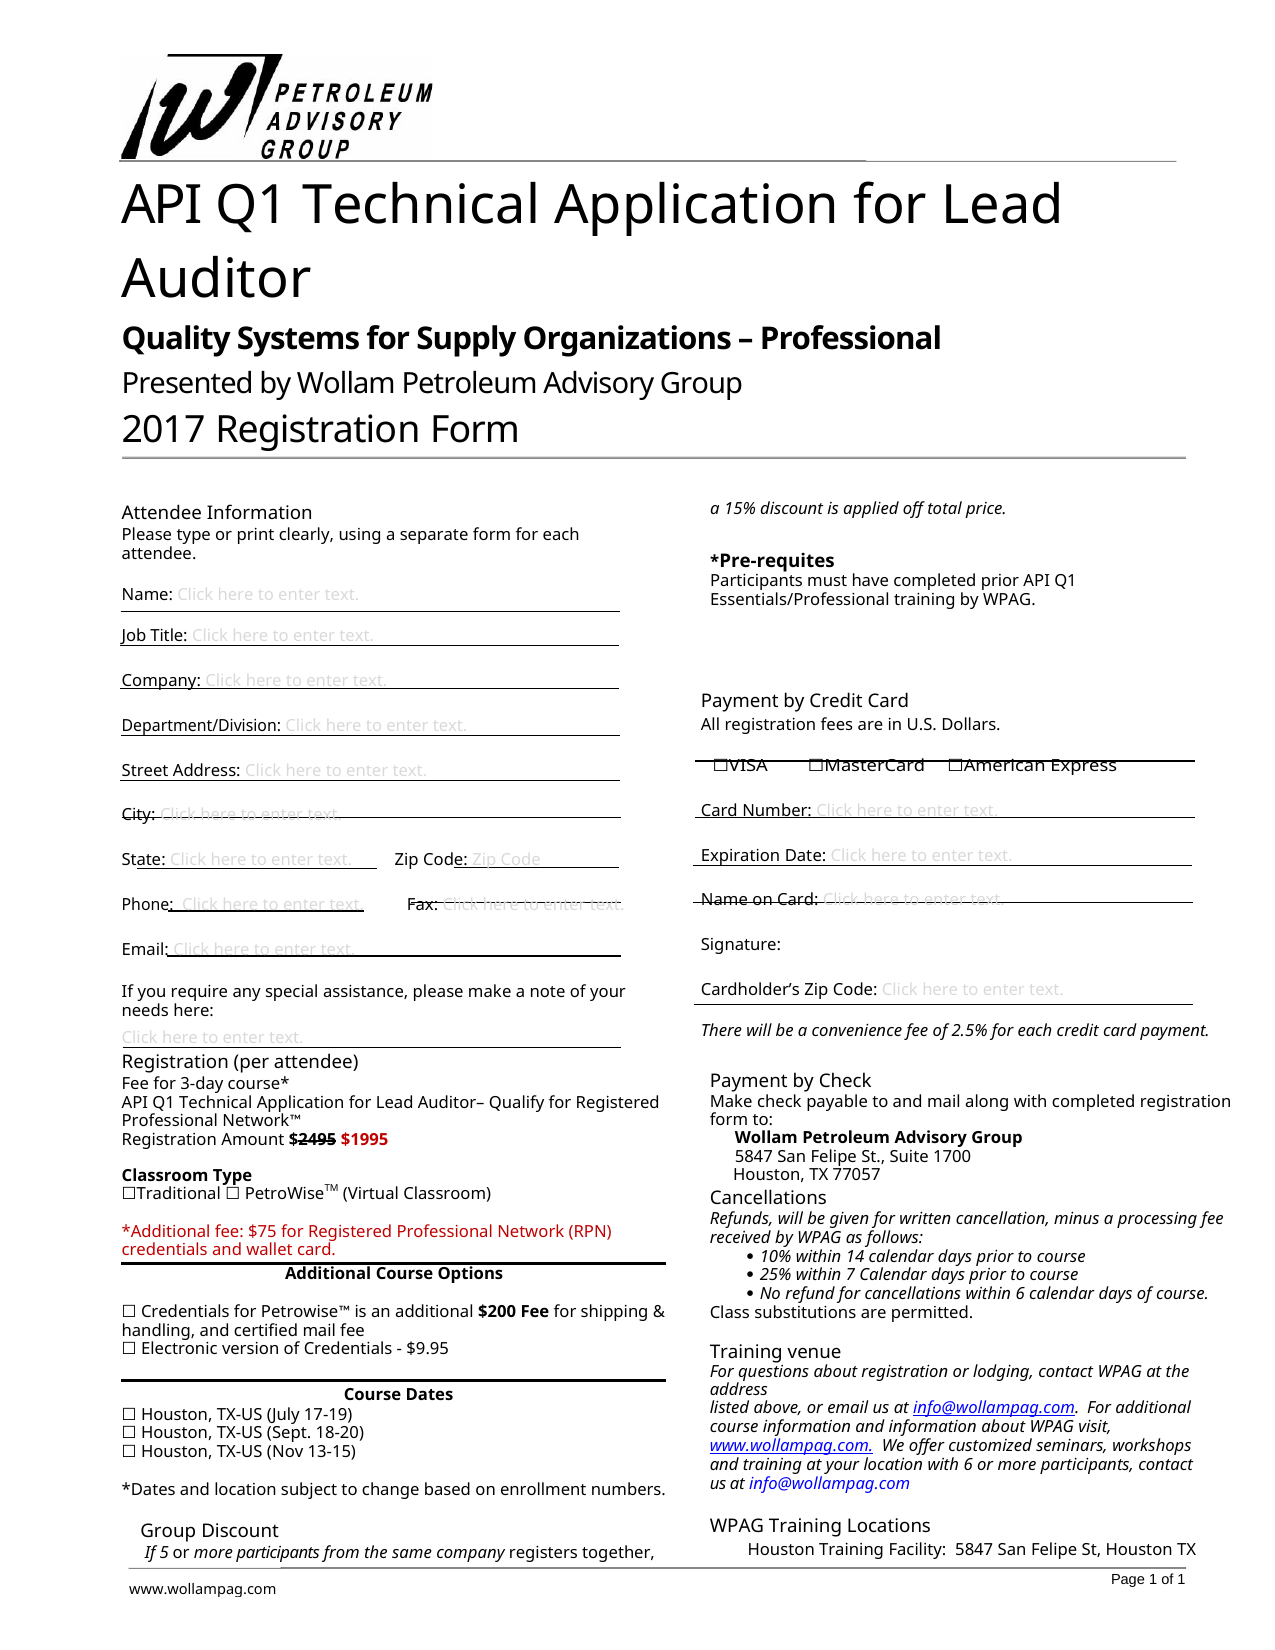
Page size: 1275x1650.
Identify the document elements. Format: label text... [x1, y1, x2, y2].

text Electronic version of Credentials - $9.95 [121, 1340, 666, 1379]
subtitle Cancellations [709, 1184, 1236, 1210]
text Cardholder’s Zip Code: [701, 978, 1236, 1001]
subtitle Payment by Check [709, 1041, 1236, 1092]
text API Q1 Technical Application for Lead Auditor [121, 164, 1236, 313]
text Participants must have completed prior API Q1 Essentials/Professional training by WPAG. [710, 571, 1236, 609]
subtitle WPAG Training Locations [709, 1512, 1236, 1538]
text API Q1 Technical Application for Lead Auditor– Qualify for Registered Professional Network™ [121, 1093, 666, 1131]
text Name: [121, 582, 666, 605]
text Job Title: [121, 623, 666, 646]
text Houston, TX-US (July 17-19) [121, 1405, 666, 1424]
subtitle Training venue [709, 1339, 1236, 1364]
subtitle Presented by Wollam Petroleum Advisory Group 2017 Registration Form [121, 362, 1236, 453]
text If 5 or more participants from the same company registers together, a 15% discount is applied off total price. [710, 499, 1236, 518]
picture [118, 54, 1177, 162]
text Wollam Petroleum Advisory Group [709, 1129, 1236, 1147]
text Houston, TX-US (Sept. 18-20) [121, 1424, 666, 1443]
text If 5 or more participants from the same company registers together, a 15% discount is applied off total price. [140, 1543, 666, 1562]
list No refund for cancellations within 6 calendar days of course. [747, 1284, 1236, 1303]
text Please type or print clearly, using a separate form for each attendee. [121, 525, 650, 582]
text Houston, TX-US (Nov 13-15) [121, 1443, 666, 1461]
text received by WPAG as follows: [709, 1228, 1236, 1247]
text *Pre-requites [710, 552, 1236, 571]
text All registration fees are in U.S. Dollars. [701, 713, 1236, 735]
subtitle Quality Systems for Supply Organizations – Professional [121, 316, 1236, 359]
text Company: [121, 668, 666, 691]
text Houston, TX 77057 [691, 1166, 905, 1184]
text Traditional PetroWiseTM (Virtual Classroom) [121, 1185, 666, 1203]
list 25% within 7 Calendar days prior to course [747, 1266, 1207, 1284]
text Department/Division: [121, 713, 666, 736]
text *Additional fee: $75 for Registered Professional Network (RPN) credentials and wallet card. [121, 1222, 666, 1262]
text Additional Course Options [121, 1265, 666, 1302]
text *Dates and location subject to change based on enrollment numbers. [121, 1480, 666, 1499]
text For questions about registration or lodging, contact WPAG at the address [709, 1364, 1236, 1398]
list Houston Training Facility: 5847 San Felipe St, Houston TX 77057 [747, 1538, 1236, 1561]
text Course Dates [121, 1382, 675, 1405]
text Credentials for Petrowise™ is an additional $200 Fee for shipping & handling, and certified mail fee [121, 1302, 666, 1340]
subtitle Registration (per attendee) [121, 1049, 666, 1074]
text Expiration Date: Name on Card: Signature: [701, 843, 1197, 956]
text Street Address: City: [121, 758, 666, 826]
text Email: [121, 938, 666, 960]
text Class substitutions are permitted. [709, 1303, 1236, 1322]
text There will be a convenience fee of 2.5% for each credit card payment. [701, 1019, 1236, 1041]
text VISA MasterCard American Express Card Number: [701, 754, 1140, 821]
text Fee for 3-day course* [121, 1074, 666, 1093]
subtitle Group Discount [140, 1518, 666, 1543]
text Refunds, will be given for written cancellation, minus a processing fee [709, 1210, 1236, 1228]
text listed above, or email us at info@wollampag.com. For additional course information and information about WPAG visit, www.wollampag.com. We offer customized seminars, workshops and training at your location with 6 or more participants, contact us at info@wollampag.com [709, 1399, 1204, 1493]
text State: Zip Code: [121, 848, 666, 871]
list 10% within 14 calendar days prior to course [747, 1247, 1236, 1266]
text 5847 San Felipe St., Suite 1700 [734, 1147, 1236, 1166]
text Registration Amount $2495 $1995 [121, 1131, 666, 1149]
text Classroom Type [121, 1167, 666, 1185]
text If you require any special assistance, please make a note of your needs here: [121, 983, 656, 1020]
text Phone: Fax: [121, 893, 666, 916]
text Payment by Credit Card [701, 694, 1236, 711]
subtitle Attendee Information [121, 499, 666, 525]
text Make check payable to and mail along with completed registration form to: [709, 1092, 1236, 1129]
